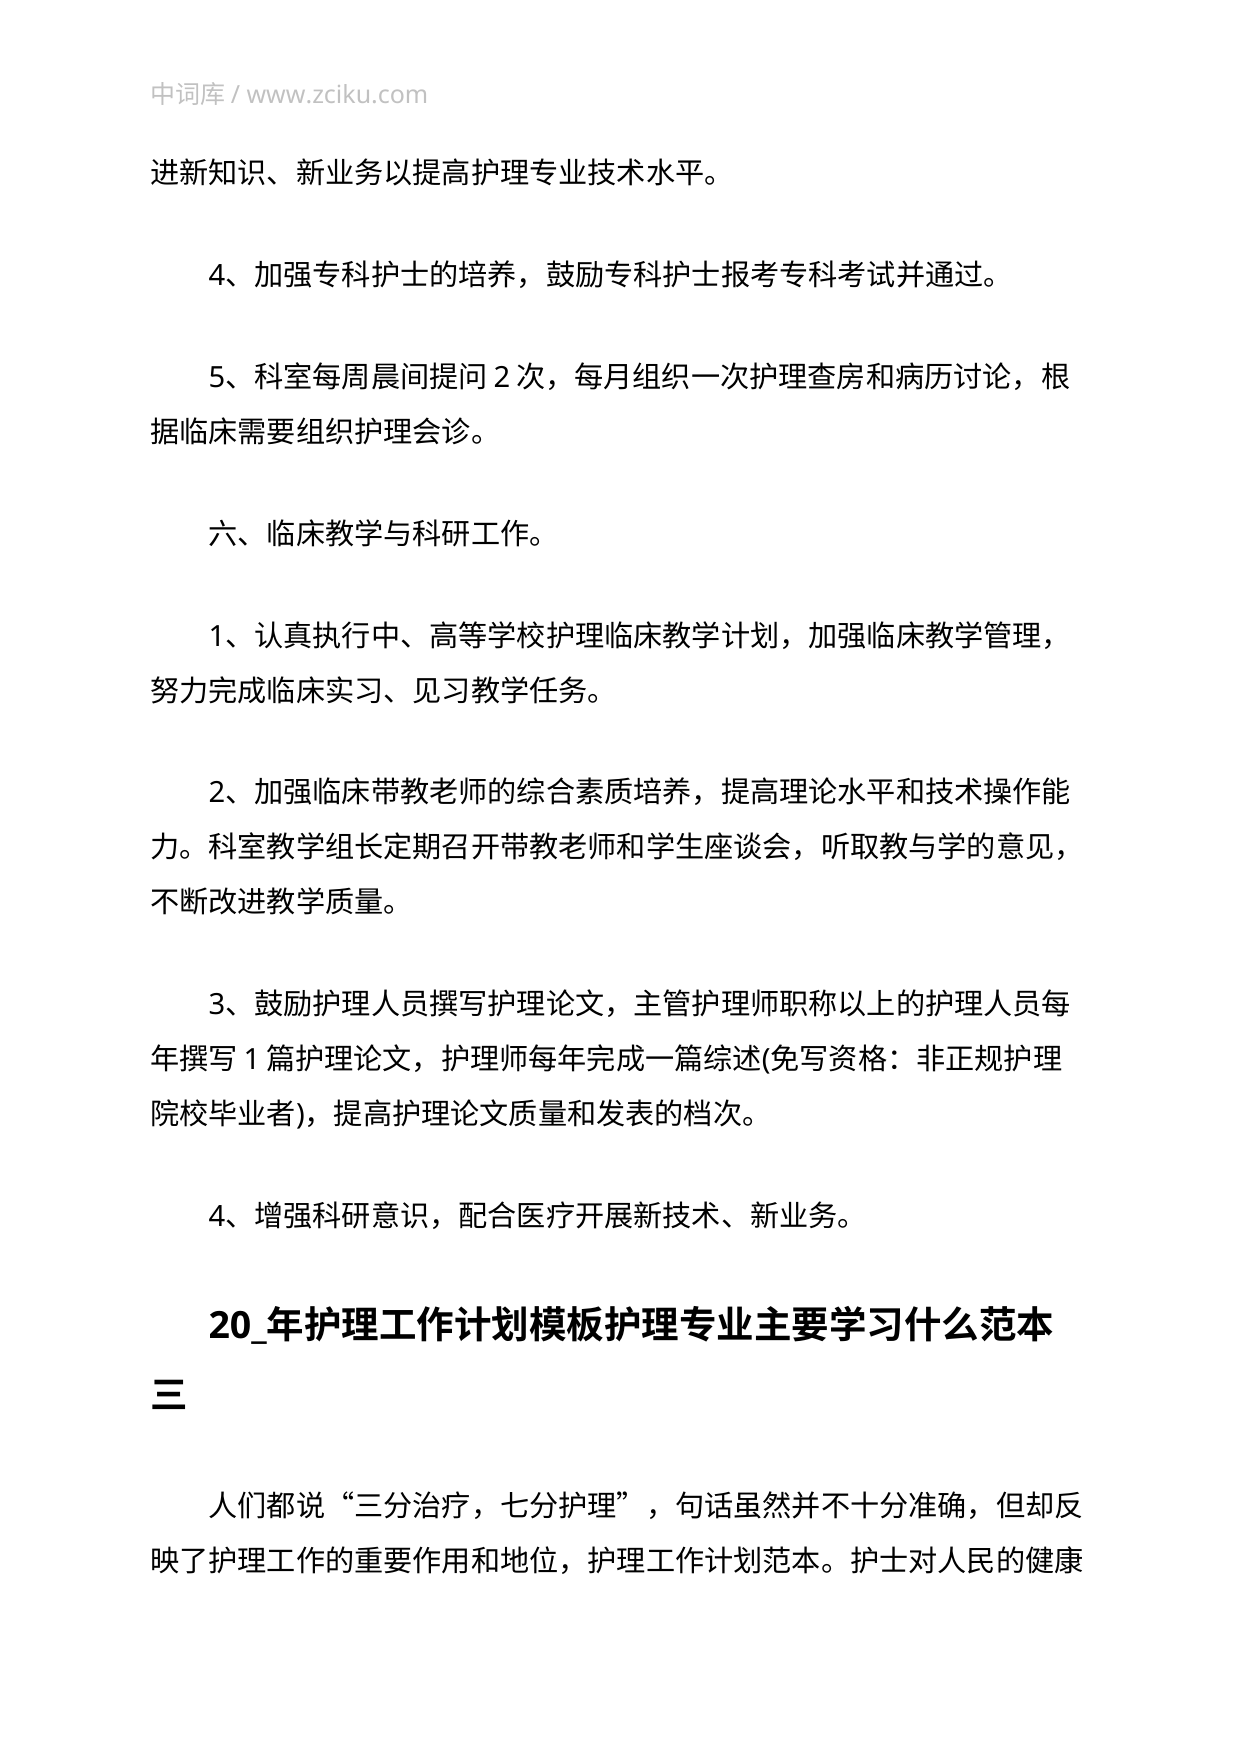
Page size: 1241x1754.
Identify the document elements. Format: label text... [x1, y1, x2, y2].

text 4、增强科研意识，配合医疗开展新技术、新业务。 [150, 1193, 1090, 1235]
text 4、加强专科护士的培养，鼓励专科护士报考专科考试并通过。 [150, 252, 1090, 294]
text 3、鼓励护理人员撰写护理论文，主管护理师职称以上的护理人员每年撰写1篇护理论文，护理师每年完成一篇综述(免写资格：非正规护理院校毕业者)，提高护理论文质量和发表的档次。 [150, 981, 1090, 1133]
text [150, 150, 1090, 192]
text 20_年护理工作计划模板护理专业主要学习什么范本三 [150, 1295, 1090, 1420]
text 2、加强临床带教老师的综合素质培养，提高理论水平和技术操作能力。科室教学组长定期召开带教老师和学生座谈会，听取教与学的意见，不断改进教学质量。 [150, 769, 1090, 921]
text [150, 1483, 1090, 1580]
text 1、认真执行中、高等学校护理临床教学计划，加强临床教学管理，努力完成临床实习、见习教学任务。 [150, 612, 1090, 709]
text 六、临床教学与科研工作。 [150, 511, 1090, 553]
text 5、科室每周晨间提问2次，每月组织一次护理查房和病历讨论，根据临床需要组织护理会诊。 [150, 354, 1090, 451]
